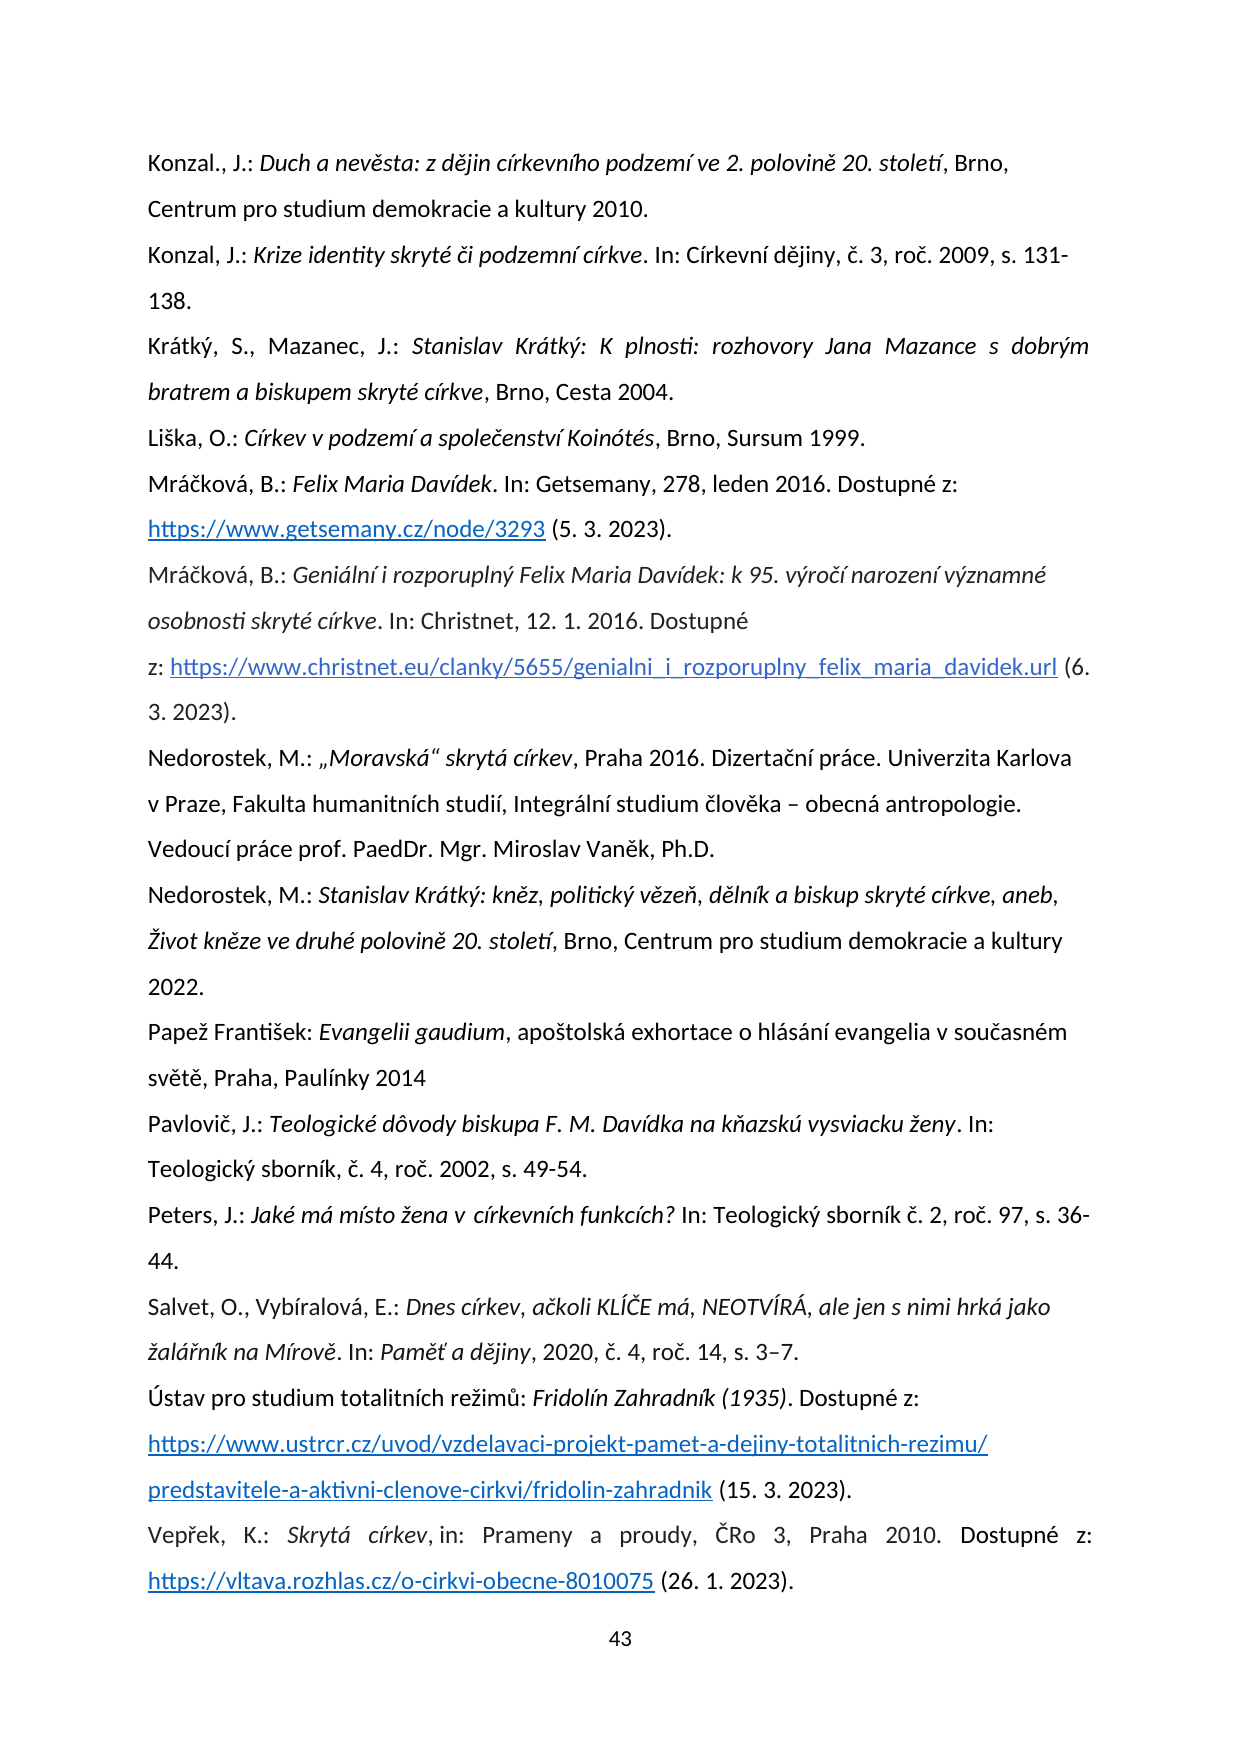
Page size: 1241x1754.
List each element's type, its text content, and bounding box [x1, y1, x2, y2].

text Liška, O.: Církev v podzemí a společenství Koinótés, Brno, Sursum 1999. [148, 422, 1093, 452]
text Mráčková, B.: Geniální i rozporuplný Felix Maria Davídek: k 95. výročí narození významné osobnosti skryté církve. In: Christnet, 12. 1. 2016. Dostupné z: https://www.christnet.eu/clanky/5655/genialni_i_rozporuplny_felix_maria_davidek.url (6. 3. 2023). [148, 559, 1093, 727]
text Peters, J.: Jaké má místo žena v církevních funkcích? In: Teologický sborník č. 2, roč. 97, s. 36-44. [148, 1199, 1093, 1276]
text Konzal, J.: Krize identity skryté či podzemní církve. In: Církevní dějiny, č. 3, roč. 2009, s. 131-138. [148, 239, 1093, 315]
text Ústav pro studium totalitních režimů: Fridolín Zahradník (1935). Dostupné z: https://www.ustrcr.cz/uvod/vzdelavaci-projekt-pamet-a-dejiny-totalitnich-rezimu/predstavitele-a-aktivni-clenove-cirkvi/fridolin-zahradnik (15. 3. 2023). [148, 1382, 1093, 1504]
text Papež František: Evangelii gaudium, apoštolská exhortace o hlásání evangelia v současném světě, Praha, Paulínky 2014 [148, 1016, 1093, 1093]
text Nedorostek, M.: Stanislav Krátký: kněz, politický vězeň, dělník a biskup skryté církve, aneb, Život kněze ve druhé polovině 20. století, Brno, Centrum pro studium demokracie a kultury 2022. [148, 879, 1093, 1001]
text Mráčková, B.: Felix Maria Davídek. In: Getsemany, 278, leden 2016. Dostupné z: https://www.getsemany.cz/node/3293 (5. 3. 2023). [148, 468, 1093, 544]
text Salvet, O., Vybíralová, E.: Dnes církev, ačkoli KLÍČE má, NEOTVÍRÁ, ale jen s nimi hrká jako žalářník na Mírově. In: Paměť a dějiny, 2020, č. 4, roč. 14, s. 3–7. [148, 1291, 1093, 1367]
text Pavlovič, J.: Teologické dôvody biskupa F. M. Davídka na kňazskú vysviacku ženy. In: Teologický sborník, č. 4, roč. 2002, s. 49-54. [148, 1108, 1093, 1184]
text Konzal., J.: Duch a nevěsta: z dějin církevního podzemí ve 2. polovině 20. století, Brno, Centrum pro studium demokracie a kultury 2010. [148, 148, 1093, 224]
text Vepřek, K.: Skrytá církev, in: Prameny a proudy, ČRo 3, Praha 2010. Dostupné z: https://vltava.rozhlas.cz/o-cirkvi-obecne-8010075 (26. 1. 2023). [148, 1519, 1093, 1596]
text Krátký, S., Mazanec, J.: Stanislav Krátký: K plnosti: rozhovory Jana Mazance s dobrým bratrem a biskupem skryté církve, Brno, Cesta 2004. [148, 331, 1093, 407]
text Nedorostek, M.: „Moravská“ skrytá církev, Praha 2016. Dizertační práce. Univerzita Karlova v Praze, Fakulta humanitních studií, Integrální studium člověka – obecná antropologie. Vedoucí práce prof. PaedDr. Mgr. Miroslav Vaněk, Ph.D. [148, 742, 1093, 864]
